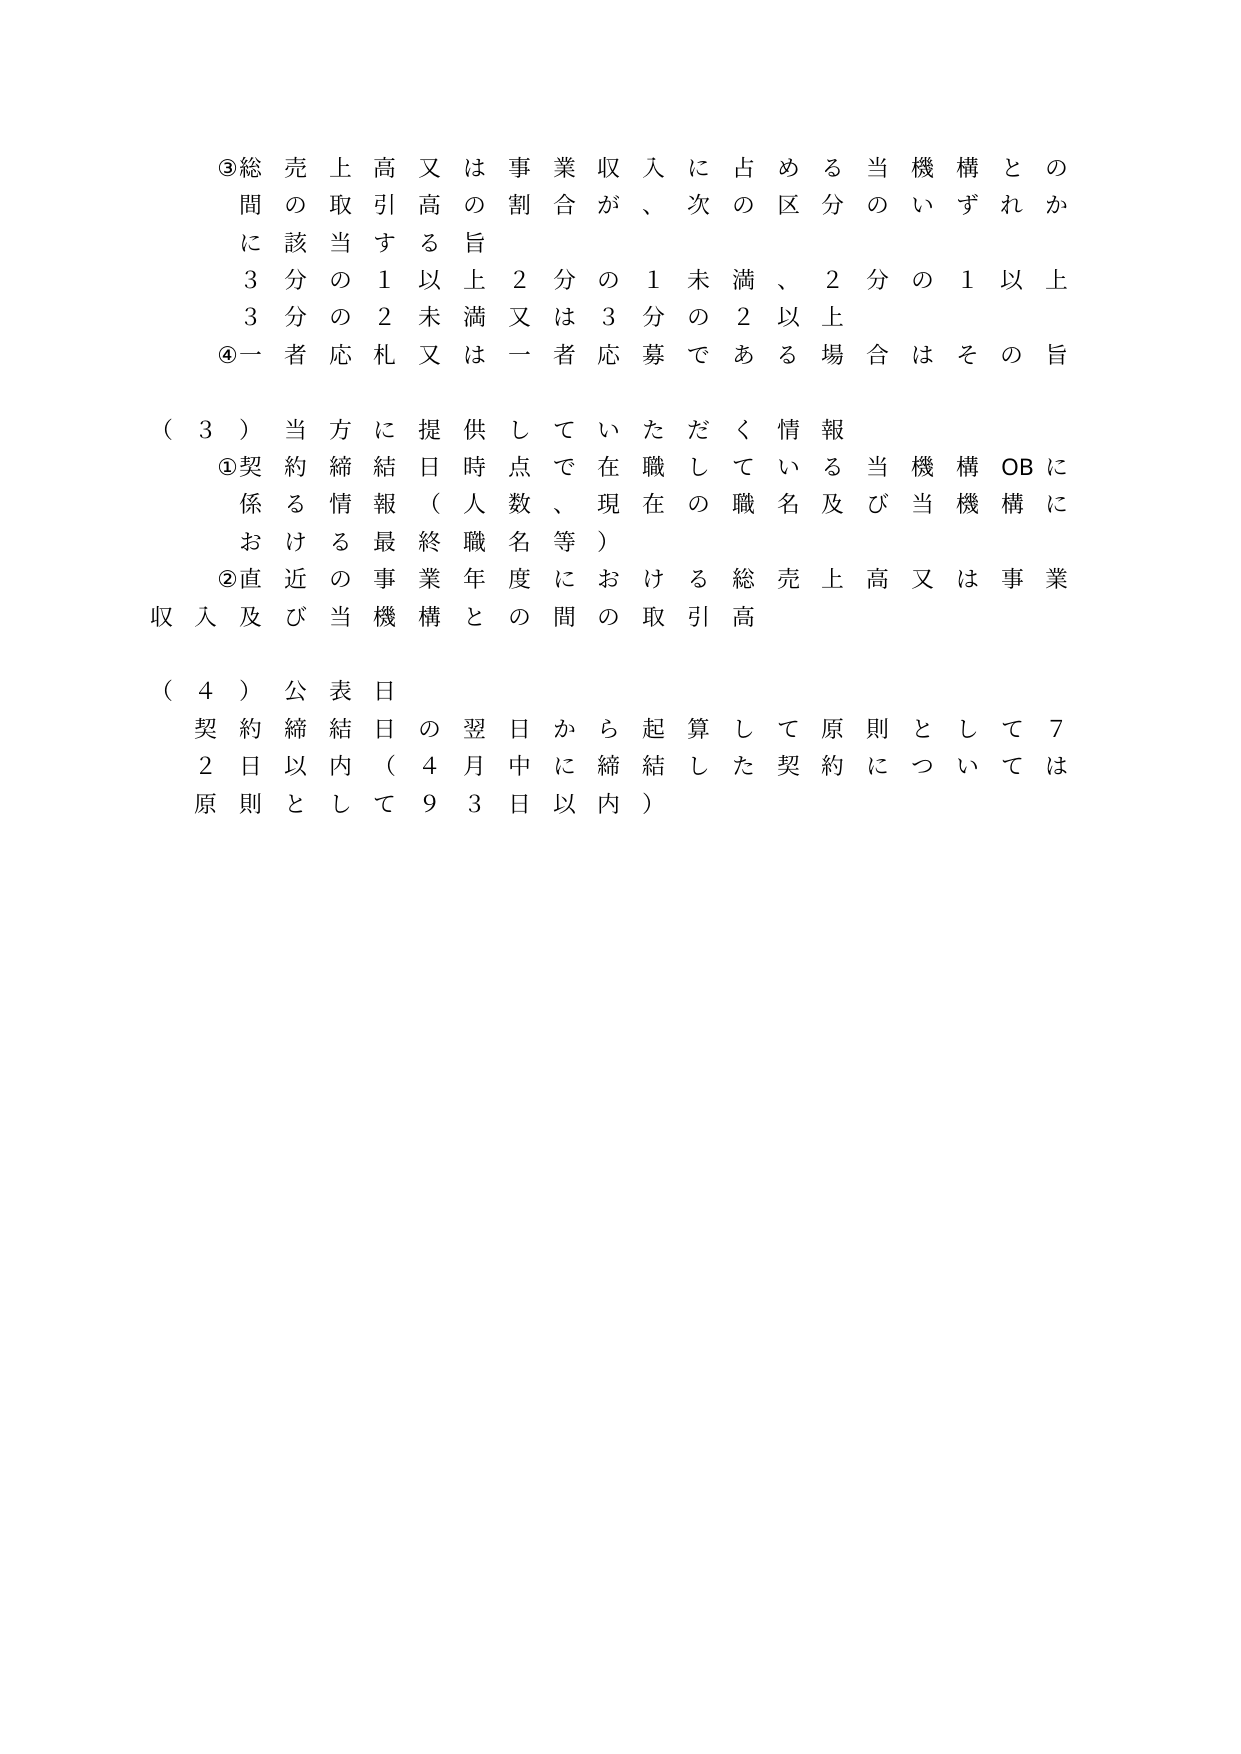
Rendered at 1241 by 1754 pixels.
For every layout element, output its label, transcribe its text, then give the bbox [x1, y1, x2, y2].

text （３）当方に提供していただく情報 [150, 409, 1090, 447]
text ②直近の事業年度における総売上高又は事業収入及び当機構との間の取引高 [150, 559, 1090, 634]
text （４）公表日 [150, 671, 1090, 709]
text ③総売上高又は事業収入に占める当機構との間の取引高の割合が、次の区分のいずれかに該当する旨 [195, 148, 1090, 260]
text ３分の１以上２分の１未満、２分の１以上３分の２未満又は３分の２以上 [217, 260, 1090, 335]
text 契約締結日の翌日から起算して原則として７２日以内（４月中に締結した契約については原則として９３日以内） [172, 709, 1090, 821]
text ①契約締結日時点で在職している当機構OBに係る情報（人数、現在の職名及び当機構における最終職名等） [195, 447, 1090, 559]
text ④一者応札又は一者応募である場合はその旨 [150, 335, 1090, 372]
